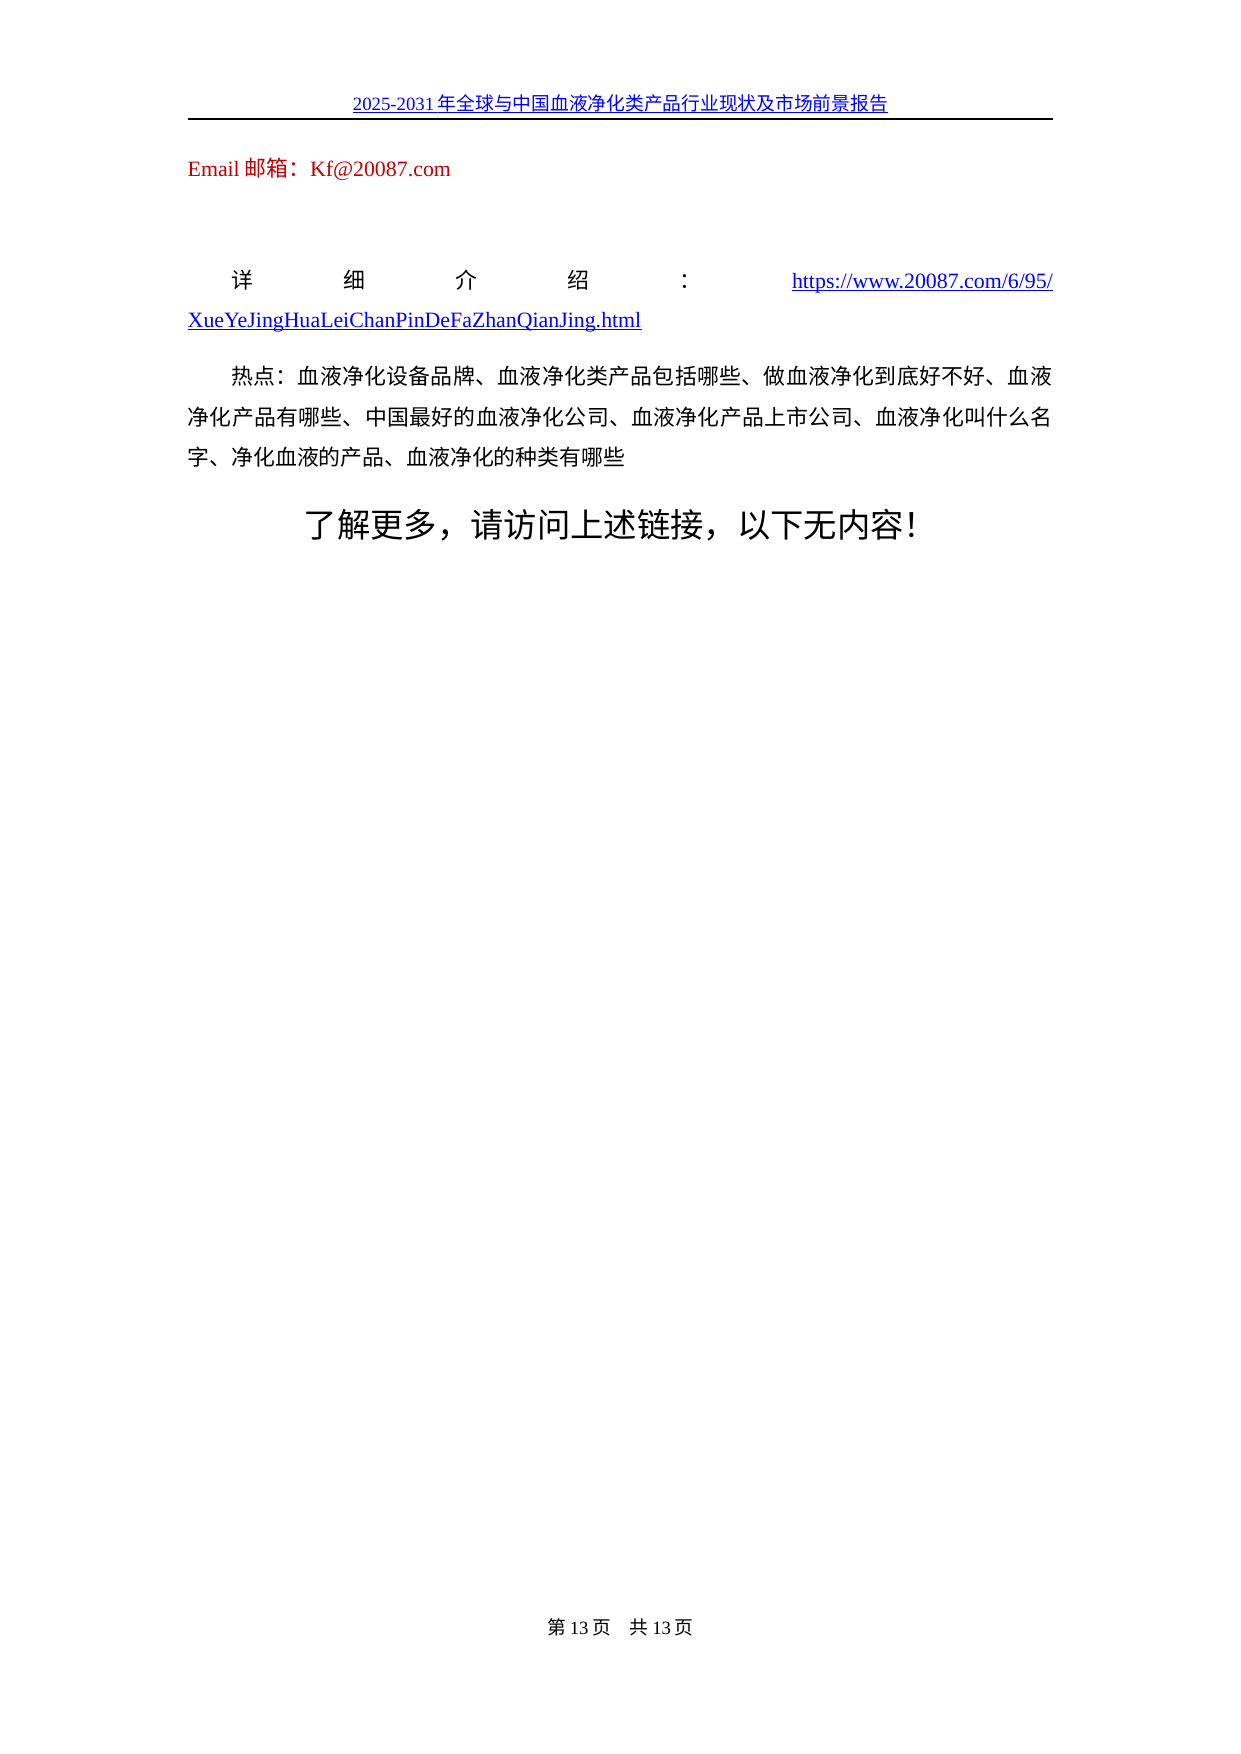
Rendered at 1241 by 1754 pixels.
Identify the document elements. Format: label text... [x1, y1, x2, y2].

text 详细介绍：https://www.20087.com/6/95/XueYeJingHuaLeiChanPinDeFaZhanQianJing.html [187, 263, 1053, 336]
title 了解更多，请访问上述链接，以下无内容！ [187, 490, 1053, 555]
text Email邮箱：Kf@20087.com [187, 150, 1053, 183]
text 热点：血液净化设备品牌、血液净化类产品包括哪些、做血液净化到底好不好、血液净化产品有哪些、中国最好的血液净化公司、血液净化产品上市公司、血液净化叫什么名字、净化血液的产品、血液净化的种类有哪些 [187, 359, 1053, 472]
